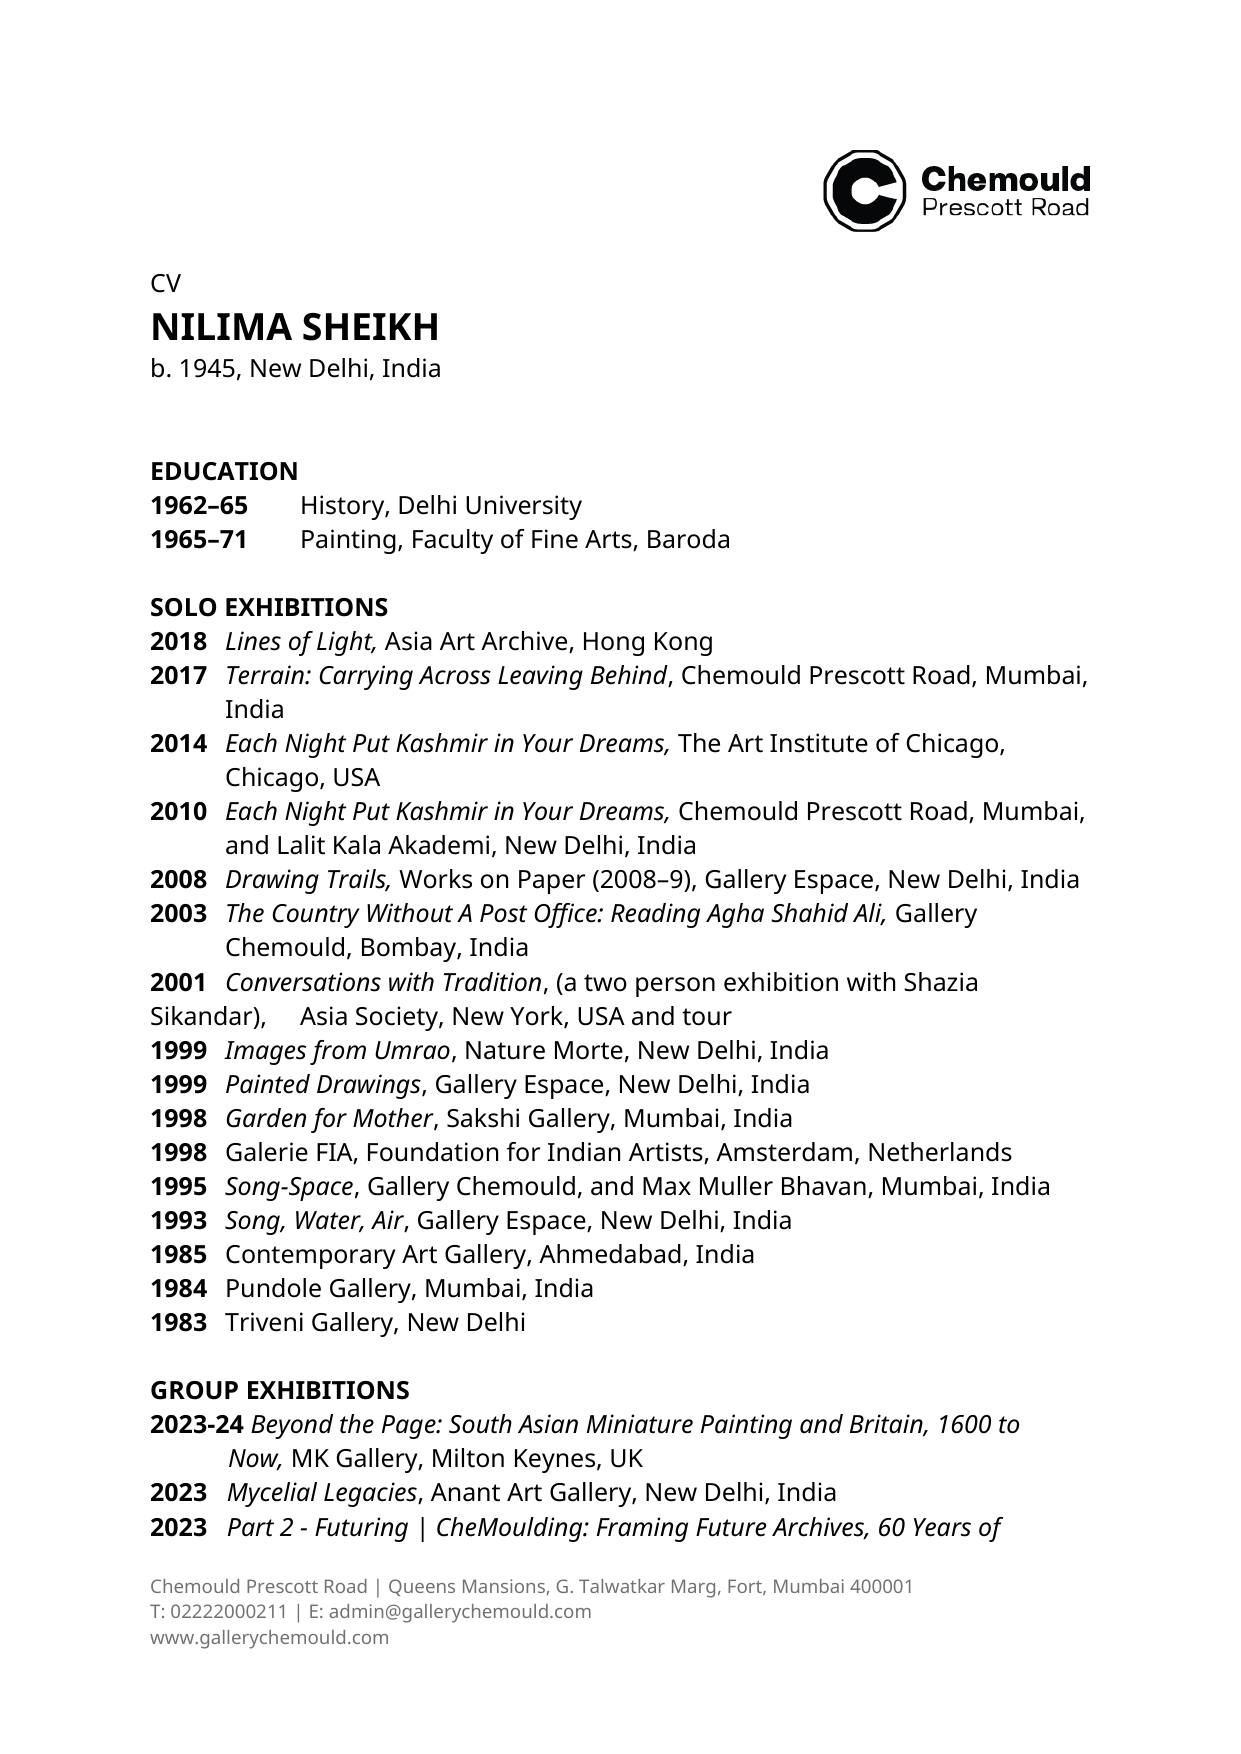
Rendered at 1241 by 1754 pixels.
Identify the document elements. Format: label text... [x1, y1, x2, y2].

text 1983 Triveni Gallery, New Delhi [150, 1305, 1090, 1339]
text 1984 Pundole Gallery, Mumbai, India [150, 1271, 1090, 1305]
text Now, MK Gallery, Milton Keynes, UK [150, 1441, 1090, 1475]
text 1993 Song, Water, Air, Gallery Espace, New Delhi, India 1985 Contemporary Art Gallery, Ahmedabad, India [150, 1203, 1090, 1271]
text 2018 Lines of Light, Asia Art Archive, Hong Kong [150, 623, 1090, 658]
text 2023 Mycelial Legacies, Anant Art Gallery, New Delhi, India [150, 1475, 1090, 1509]
text NILIMA SHEIKH [150, 300, 1090, 351]
text 1962–65 History, Delhi University [150, 487, 1090, 521]
picture [823, 150, 1091, 232]
text 1999 Painted Drawings, Gallery Espace, New Delhi, India 1998 Garden for Mother, Sakshi Gallery, Mumbai, India [150, 1066, 1090, 1134]
text b. 1945, New Delhi, India [150, 351, 1090, 385]
text GROUP EXHIBITIONS 2023-24 Beyond the Page: South Asian Miniature Painting and Britain, 1600 to [150, 1373, 1090, 1441]
text EDUCATION [150, 453, 1090, 487]
text 1965–71 Painting, Faculty of Fine Arts, Baroda [150, 521, 1090, 555]
text 2017 Terrain: Carrying Across Leaving Behind, Chemould Prescott Road, Mumbai, India 2014 Each Night Put Kashmir in Your Dreams, The Art Institute of Chicago, Chicago, USA 2010 Each Night Put Kashmir in Your Dreams, Chemould Prescott Road, Mumbai, and Lalit Kala Akademi, New Delhi, India 2008 Drawing Trails, Works on Paper (2008–9), Gallery Espace, New Delhi, India 2003 The Country Without A Post Office: Reading Agha Shahid Ali, Gallery Chemould, Bombay, India 2001 Conversations with Tradition, (a two person exhibition with Shazia Sikandar), Asia Society, New York, USA and tour 1999 Images from Umrao, Nature Morte, New Delhi, India [150, 658, 1090, 1066]
text SOLO EXHIBITIONS [150, 589, 1090, 623]
text 2023 Part 2 - Futuring | CheMoulding: Framing Future Archives, 60 Years of [150, 1509, 1090, 1543]
text 1998 Galerie FIA, Foundation for Indian Artists, Amsterdam, Netherlands 1995 Song-Space, Gallery Chemould, and Max Muller Bhavan, Mumbai, India [150, 1134, 1090, 1203]
text CV [150, 266, 1090, 300]
